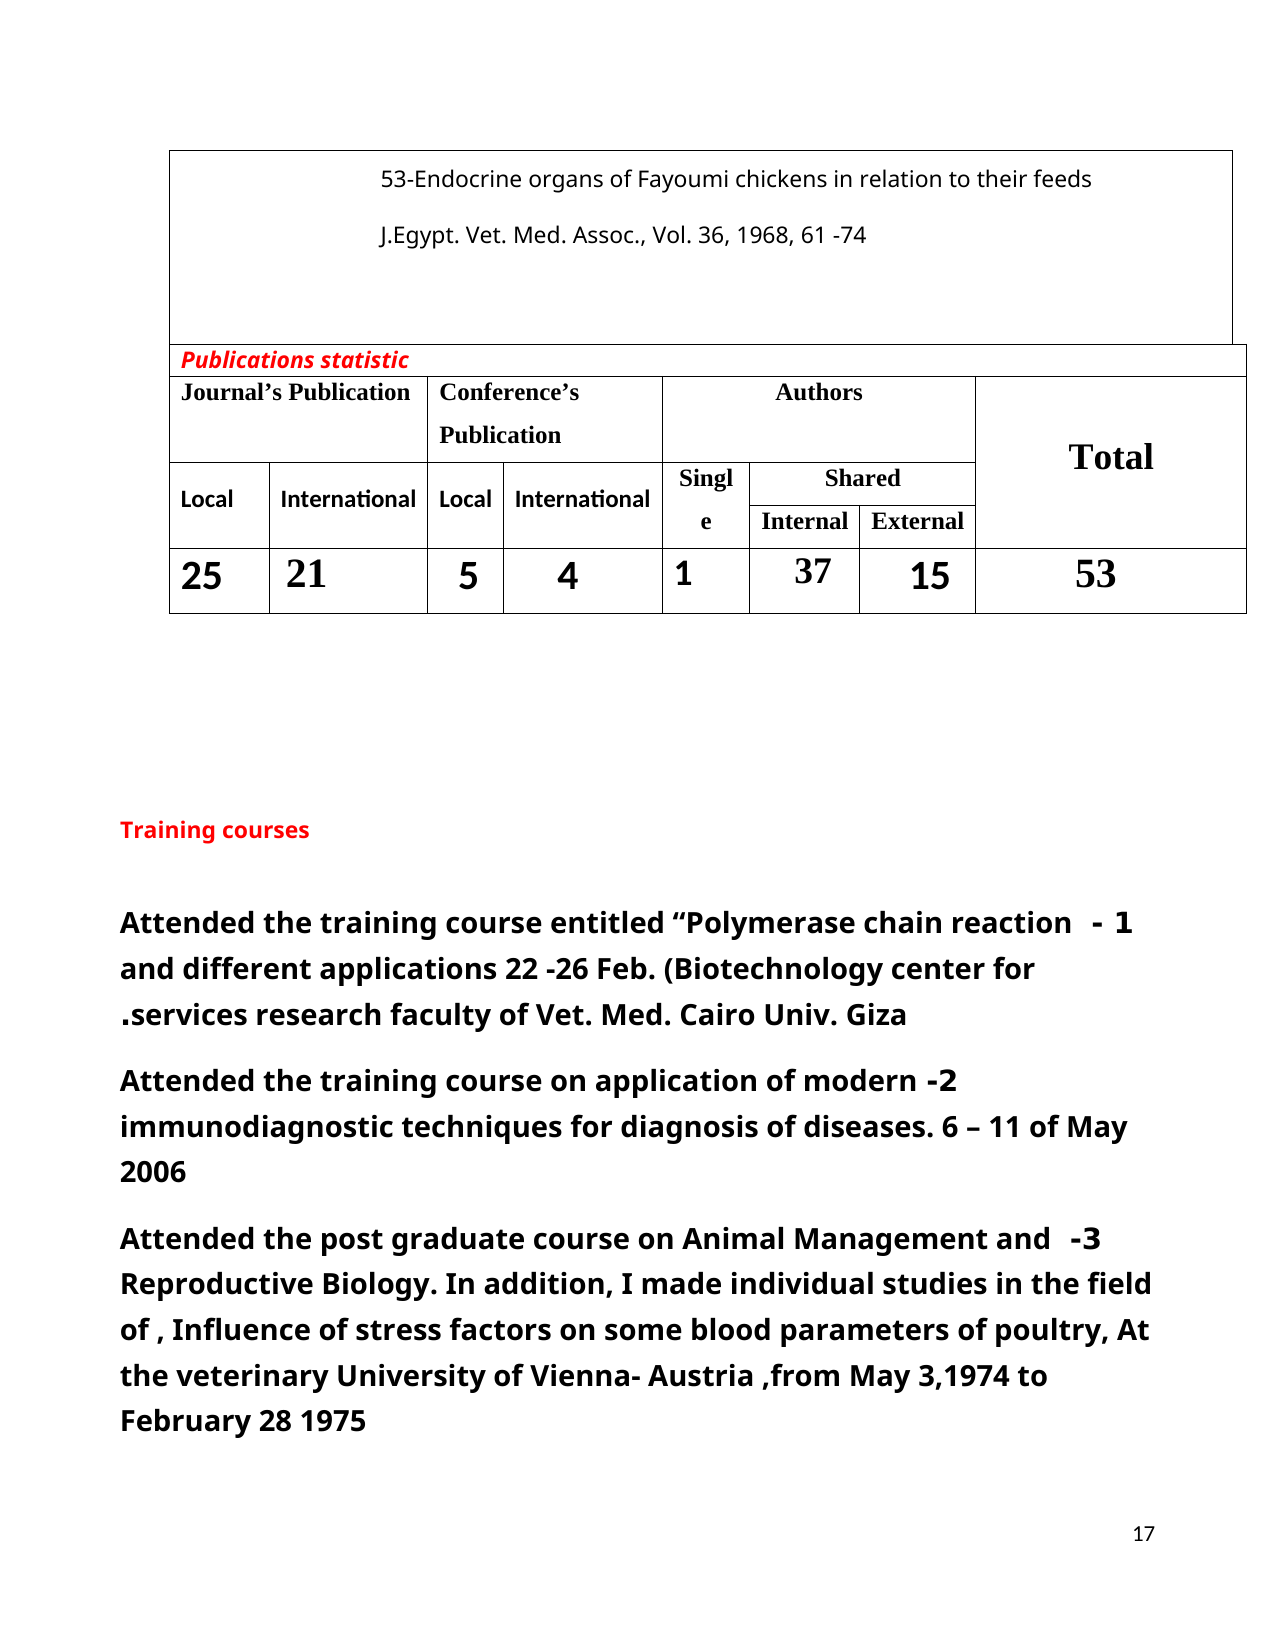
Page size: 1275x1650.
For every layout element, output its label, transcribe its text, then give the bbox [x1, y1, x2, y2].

text 2-Attended the training course on application of modern immunodiagnostic techniques for diagnosis of diseases. 6 – 11 of May 2006 [120, 1060, 1151, 1191]
table_cell 4 [504, 549, 662, 613]
table_cell Single [663, 463, 749, 548]
table_cell Journal’s Publication [170, 377, 427, 462]
table_cell Authors [663, 377, 975, 462]
table_cell External [860, 506, 975, 548]
table_cell 5 [428, 549, 503, 613]
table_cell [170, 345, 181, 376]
text 3- Attended the post graduate course on Animal Management and Reproductive Biology. In addition, I made individual studies in the field of , Influence of stress factors on some blood parameters of poultry, At the veterinary University of Vienna- Austria ,from May 3,1974 to February 28 1975 [120, 1218, 1155, 1440]
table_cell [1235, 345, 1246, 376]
text Training courses [120, 814, 1155, 845]
table_cell 53 [976, 549, 1246, 613]
table_cell Total [976, 377, 1246, 548]
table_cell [170, 151, 1232, 343]
table_cell Conference’s Publication [428, 377, 662, 462]
table_cell 1 [663, 549, 749, 613]
table_cell Local [428, 463, 503, 548]
table_cell International [270, 463, 427, 548]
text 1 - Attended the training course entitled “Polymerase chain reaction and different applications 22 -26 Feb. (Biotechnology center for services research faculty of Vet. Med. Cairo Univ. Giza. [120, 902, 1155, 1033]
table_cell Local [170, 463, 269, 548]
table_cell Internal [750, 506, 859, 548]
table_cell 37 [750, 549, 859, 613]
table_cell 25 [170, 549, 269, 613]
table_cell 21 [270, 549, 427, 613]
table_cell Shared [750, 463, 975, 505]
table_cell International [504, 463, 662, 548]
table_cell 15 [860, 549, 975, 613]
